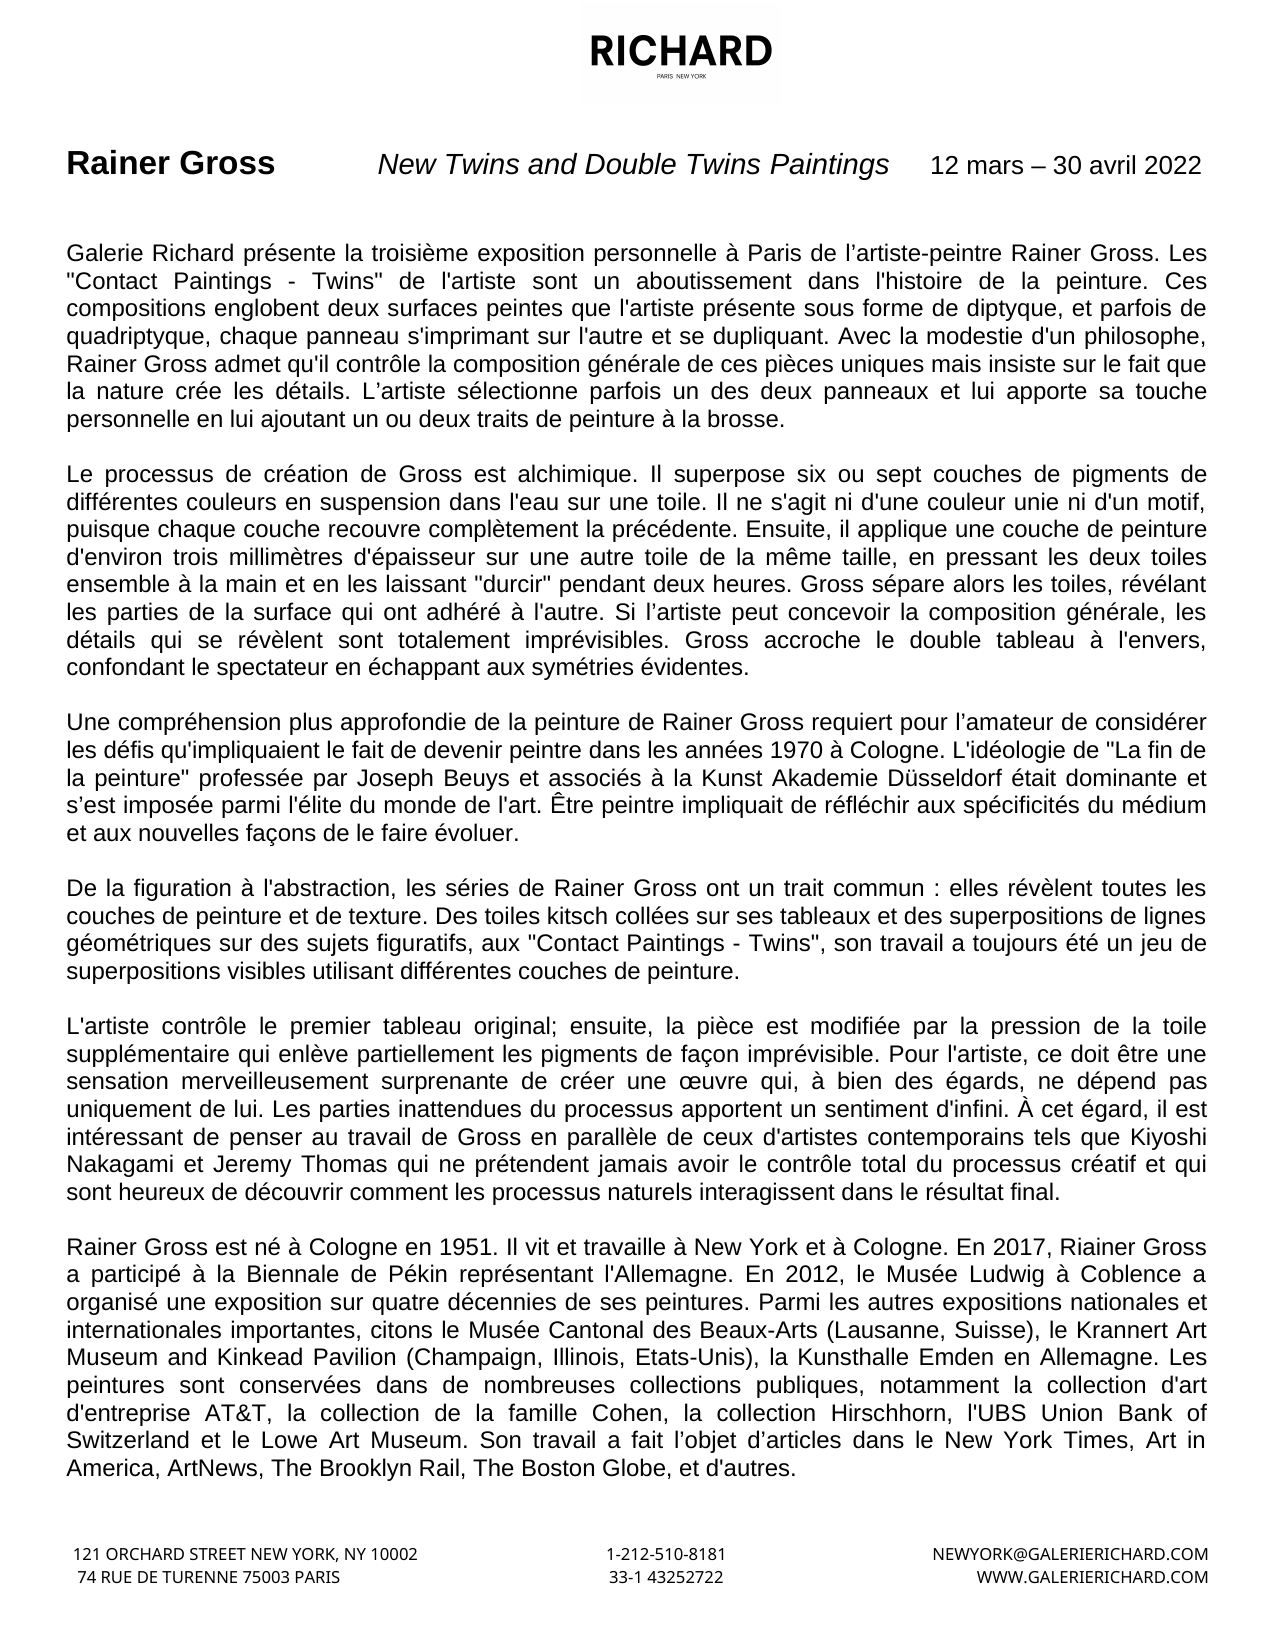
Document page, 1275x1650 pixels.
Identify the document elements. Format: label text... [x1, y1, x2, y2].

text De la figuration à l'abstraction, les séries de Rainer Gross ont un trait commun : elles révèlent toutes les couches de peinture et de texture. Des toiles kitsch collées sur ses tableaux et des superpositions de lignes géométriques sur des sujets figuratifs, aux "Contact Paintings - Twins", son travail a toujours été un jeu de superpositions visibles utilisant différentes couches de peinture. [66, 874, 1209, 984]
text Le processus de création de Gross est alchimique. Il superpose six ou sept couches de pigments de différentes couleurs en suspension dans l'eau sur une toile. Il ne s'agit ni d'une couleur unie ni d'un motif, puisque chaque couche recouvre complètement la précédente. Ensuite, il applique une couche de peinture d'environ trois millimètres d'épaisseur sur une autre toile de la même taille, en pressant les deux toiles ensemble à la main et en les laissant "durcir" pendant deux heures. Gross sépare alors les toiles, révélant les parties de la surface qui ont adhéré à l'autre. Si l’artiste peut concevoir la composition générale, les détails qui se révèlent sont totalement imprévisibles. Gross accroche le double tableau à l'envers, confondant le spectateur en échappant aux symétries évidentes. [66, 460, 1209, 681]
picture [579, 2, 781, 104]
text L'artiste contrôle le premier tableau original; ensuite, la pièce est modifiée par la pression de la toile supplémentaire qui enlève partiellement les pigments de façon imprévisible. Pour l'artiste, ce doit être une sensation merveilleusement surprenante de créer une œuvre qui, à bien des égards, ne dépend pas uniquement de lui. Les parties inattendues du processus apportent un sentiment d'infini. À cet égard, il est intéressant de penser au travail de Gross en parallèle de ceux d'artistes contemporains tels que Kiyoshi Nakagami et Jeremy Thomas qui ne prétendent jamais avoir le contrôle total du processus créatif et qui sont heureux de découvrir comment les processus naturels interagissent dans le résultat final. [66, 1012, 1209, 1205]
text Galerie Richard présente la troisième exposition personnelle à Paris de l’artiste-peintre Rainer Gross. Les "Contact Paintings - Twins" de l'artiste sont un aboutissement dans l'histoire de la peinture. Ces compositions englobent deux surfaces peintes que l'artiste présente sous forme de diptyque, et parfois de quadriptyque, chaque panneau s'imprimant sur l'autre et se dupliquant. Avec la modestie d'un philosophe, Rainer Gross admet qu'il contrôle la composition générale de ces pièces uniques mais insiste sur le fait que la nature crée les détails. L’artiste sélectionne parfois un des deux panneaux et lui apporte sa touche personnelle en lui ajoutant un ou deux traits de peinture à la brosse. [66, 239, 1209, 432]
text Rainer Gross est né à Cologne en 1951. Il vit et travaille à New York et à Cologne. En 2017, Riainer Gross a participé à la Biennale de Pékin représentant l'Allemagne. En 2012, le Musée Ludwig à Coblence a organisé une exposition sur quatre décennies de ses peintures. Parmi les autres expositions nationales et internationales importantes, citons le Musée Cantonal des Beaux-Arts (Lausanne, Suisse), le Krannert Art Museum and Kinkead Pavilion (Champaign, Illinois, Etats-Unis), la Kunsthalle Emden en Allemagne. Les peintures sont conservées dans de nombreuses collections publiques, notamment la collection d'art d'entreprise AT&T, la collection de la famille Cohen, la collection Hirschhorn, l'UBS Union Bank of Switzerland et le Lowe Art Museum. Son travail a fait l’objet d’articles dans le New York Times, Art in America, ArtNews, The Brooklyn Rail, The Boston Globe, et d'autres. [66, 1233, 1209, 1481]
text Une compréhension plus approfondie de la peinture de Rainer Gross requiert pour l’amateur de considérer les défis qu'impliquaient le fait de devenir peintre dans les années 1970 à Cologne. L'idéologie de "La fin de la peinture" professée par Joseph Beuys et associés à la Kunst Akademie Düsseldorf était dominante et s’est imposée parmi l'élite du monde de l'art. Être peintre impliquait de réfléchir aux spécificités du médium et aux nouvelles façons de le faire évoluer. [66, 708, 1209, 846]
text Rainer Gross New Twins and Double Twins Paintings 12 mars – 30 avril 2022 [66, 143, 1209, 182]
